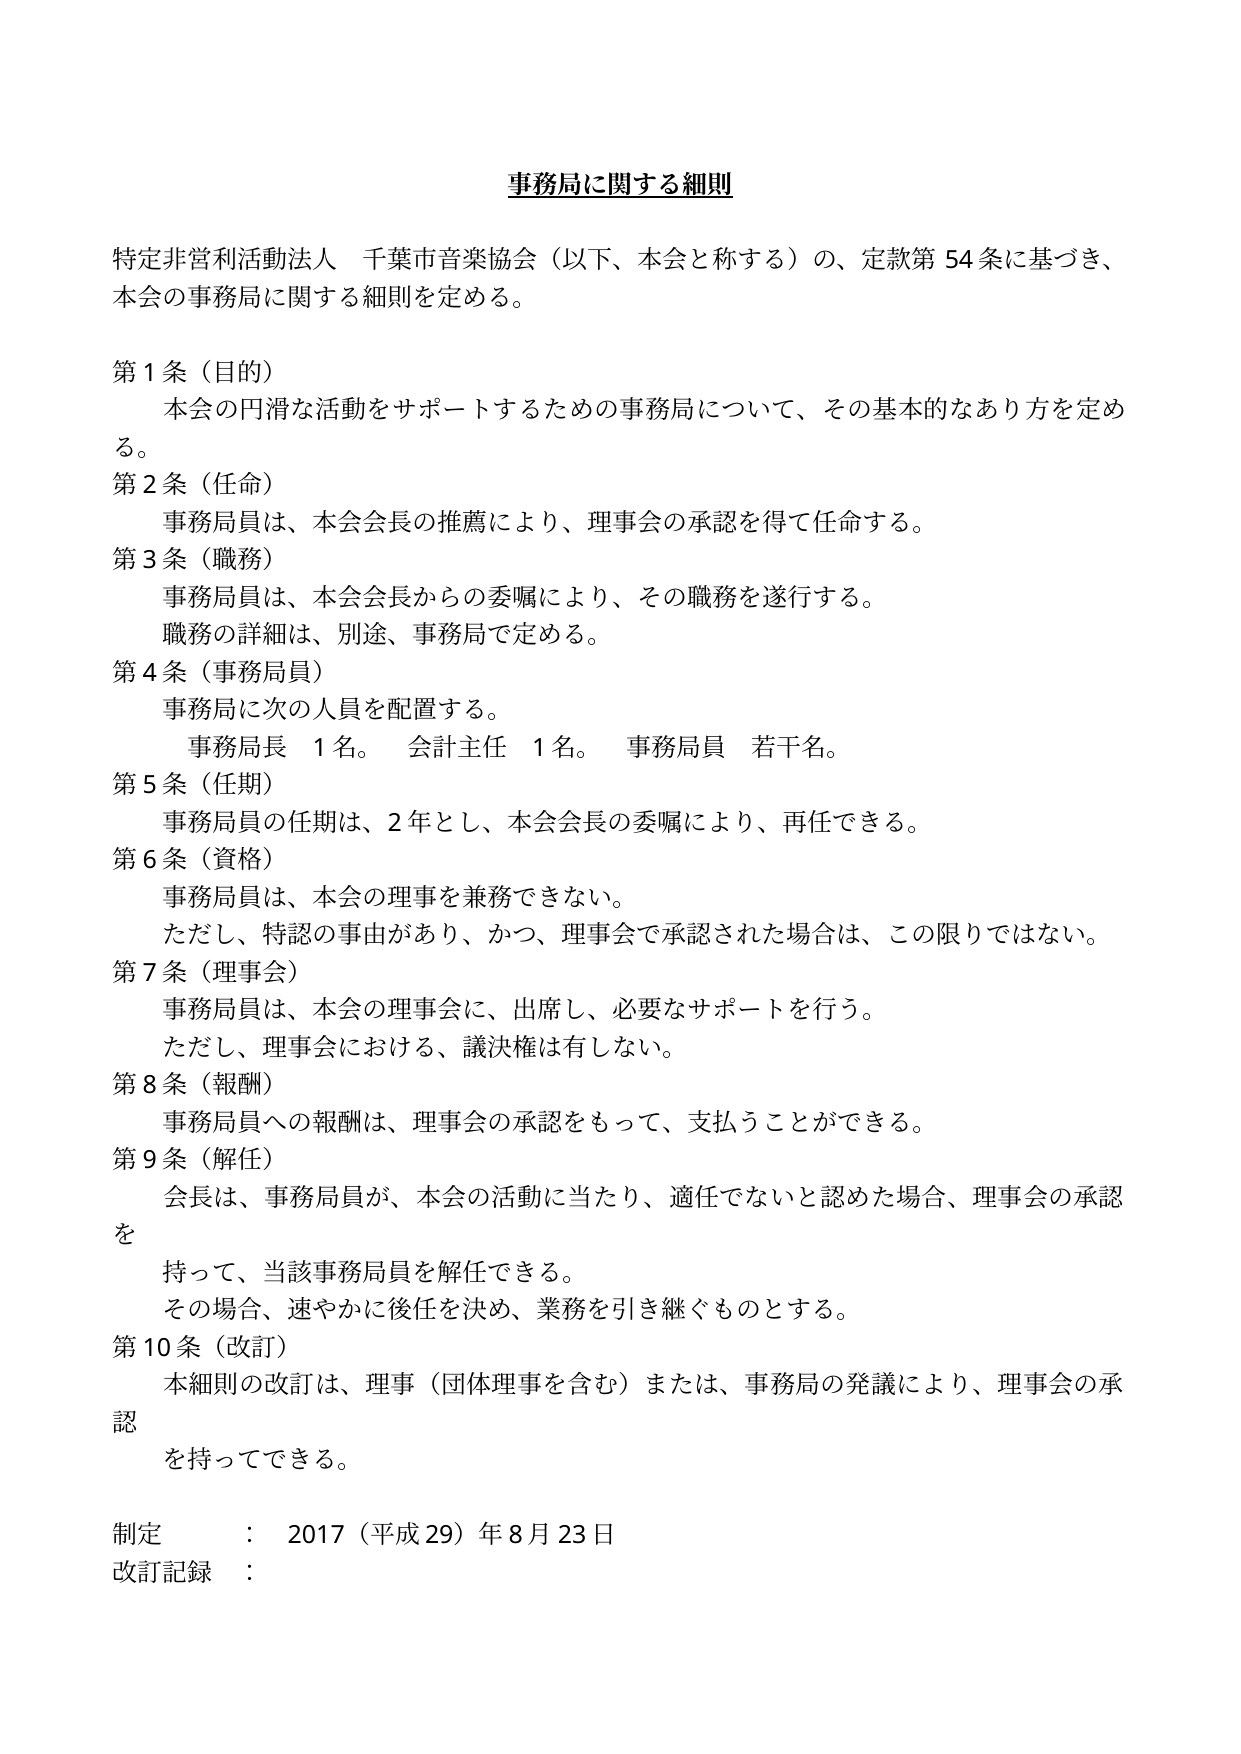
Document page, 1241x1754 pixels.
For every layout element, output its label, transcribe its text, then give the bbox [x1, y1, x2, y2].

text 本細則の改訂は、理事（団体理事を含む）または、事務局の発議により、理事会の承認 [112, 1364, 1128, 1439]
text 事務局に次の人員を配置する。 [112, 689, 1128, 727]
text 第1条（目的） [112, 352, 1128, 389]
text 事務局員は、本会の理事会に、出席し、必要なサポートを行う。 [112, 989, 1128, 1027]
text 第3条（職務） [112, 539, 1128, 577]
text ただし、理事会における、議決権は有しない。 [112, 1027, 1128, 1064]
text 本会の円滑な活動をサポートするための事務局について、その基本的なあり方を定める。 [112, 389, 1128, 464]
text 事務局員は、本会会長の推薦により、理事会の承認を得て任命する。 [112, 502, 1128, 539]
text 事務局員の任期は、2年とし、本会会長の委嘱により、再任できる。 [112, 802, 1128, 839]
text 第6条（資格） [112, 839, 1128, 877]
text を持ってできる。 [112, 1439, 1128, 1477]
text 事務局員への報酬は、理事会の承認をもって、支払うことができる。 [112, 1102, 1128, 1139]
text 第4条（事務局員） [112, 652, 1128, 689]
text 職務の詳細は、別途、事務局で定める。 [112, 614, 1128, 652]
text 第5条（任期） [112, 764, 1128, 802]
text 事務局に関する細則 [112, 164, 1128, 202]
text 制定 ： 2017（平成29）年8月23日 [112, 1514, 1128, 1552]
text 会長は、事務局員が、本会の活動に当たり、適任でないと認めた場合、理事会の承認を [112, 1177, 1128, 1252]
text 事務局長 1名。 会計主任 1名。 事務局員 若干名。 [112, 727, 1128, 764]
text 第2条（任命） [112, 464, 1128, 502]
text 第9条（解任） [112, 1139, 1128, 1177]
text 第8条（報酬） [112, 1064, 1128, 1102]
text 第7条（理事会） [112, 952, 1128, 989]
text 第10条（改訂） [112, 1327, 1128, 1364]
text 事務局員は、本会会長からの委嘱により、その職務を遂行する。 [112, 577, 1128, 614]
text 改訂記録 ： [112, 1552, 1128, 1589]
text 特定非営利活動法人 千葉市音楽協会（以下、本会と称する）の、定款第54条に基づき、本会の事務局に関する細則を定める。 [112, 239, 1128, 314]
text 事務局員は、本会の理事を兼務できない。 [112, 877, 1128, 914]
text ただし、特認の事由があり、かつ、理事会で承認された場合は、この限りではない。 [112, 914, 1128, 952]
text 持って、当該事務局員を解任できる。 [112, 1252, 1128, 1289]
text その場合、速やかに後任を決め、業務を引き継ぐものとする。 [112, 1289, 1128, 1327]
